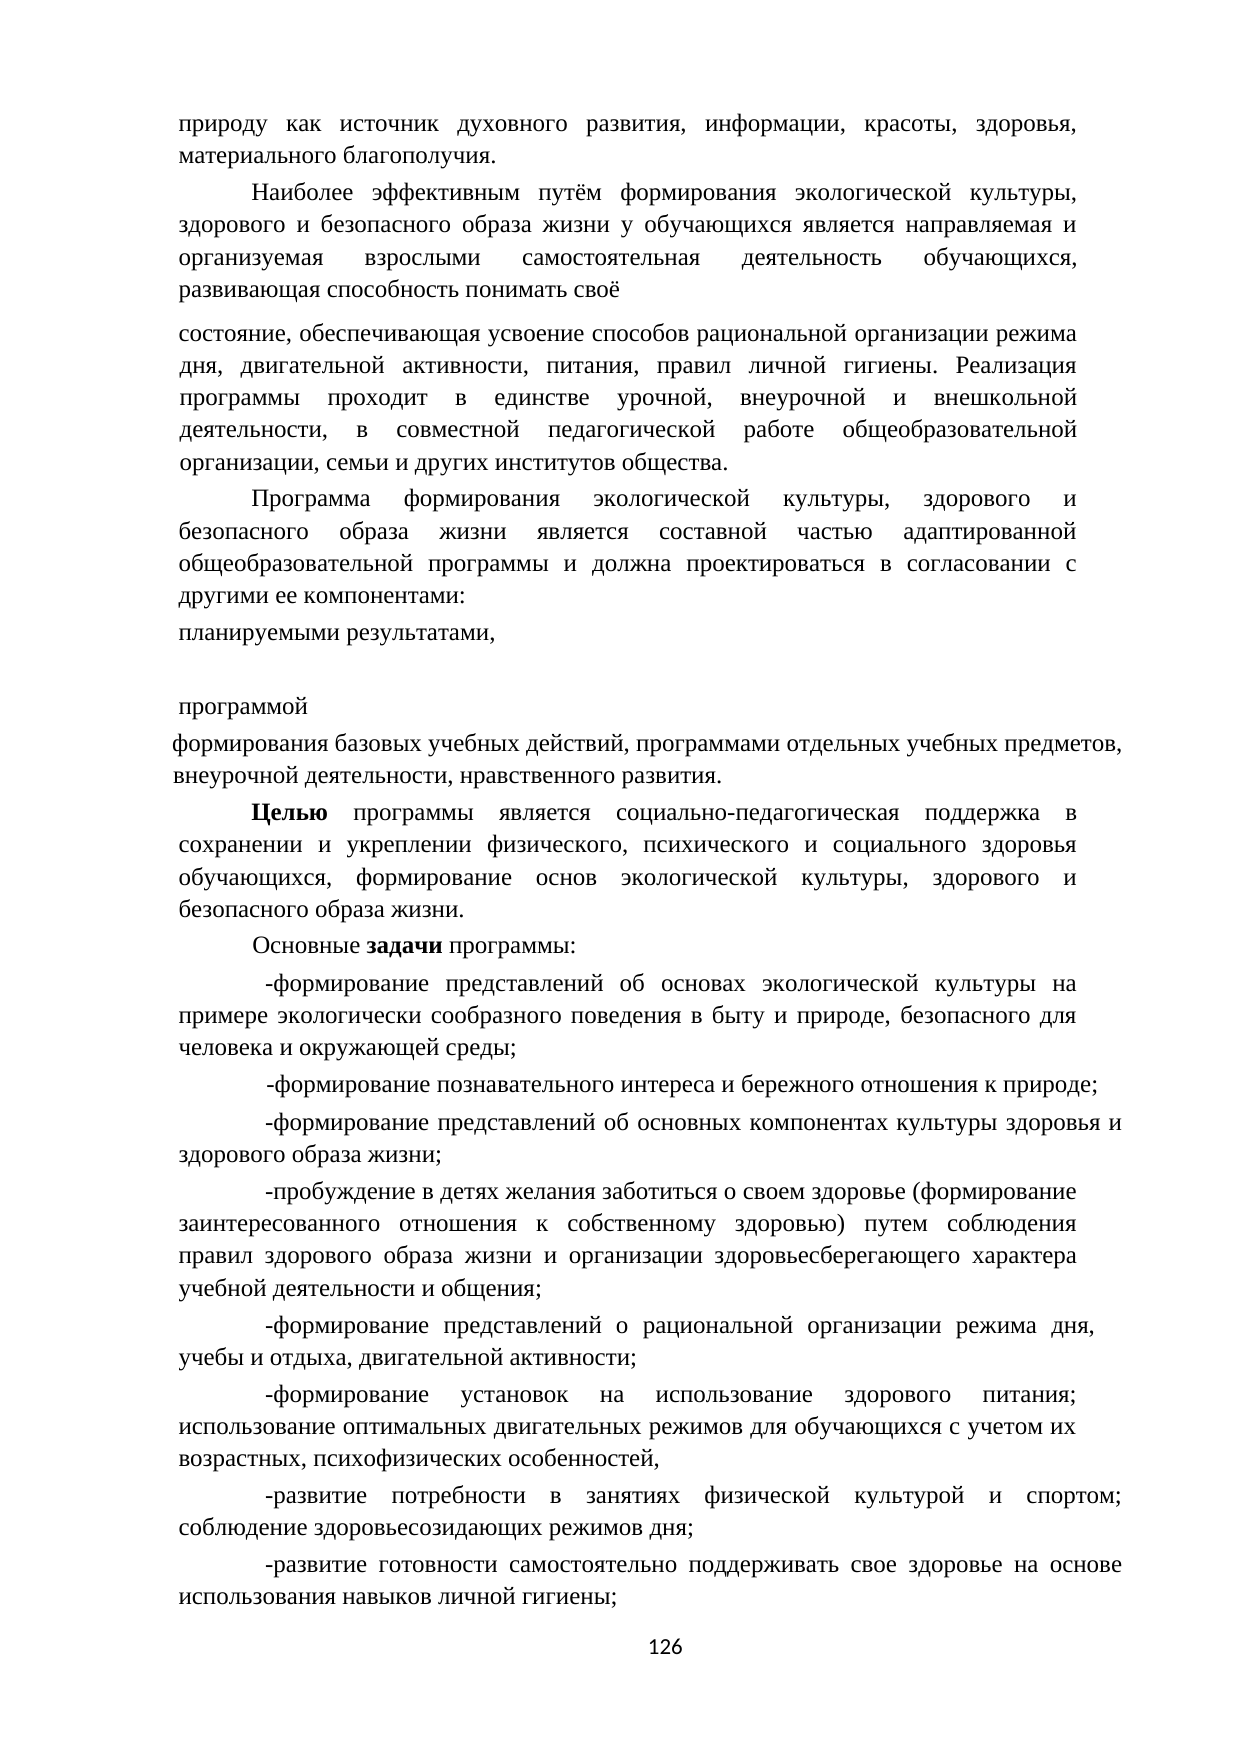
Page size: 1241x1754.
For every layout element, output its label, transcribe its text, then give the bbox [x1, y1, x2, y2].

text планируемыми результатами, [178, 617, 542, 646]
text Наиболее эффективным путём формирования экологической культуры, здорового и безопасного образа жизни у обучающихся является направляемая и организуемая взрослыми самостоятельная деятельность обучающихся, развивающая способность понимать своё [178, 177, 1078, 303]
text Программа формирования экологической культуры, здорового и безопасного образа жизни является составной частью адаптированной общеобразовательной программы и должна проектироваться в согласовании с другими ее компонентами: [178, 483, 1077, 609]
text -формирование установок на использование здорового питания; использование оптимальных двигательных режимов для обучающихся с учетом их возрастных, психофизических особенностей, [178, 1379, 1077, 1472]
text -пробуждение в детях желания заботиться о своем здоровье (формирование заинтересованного отношения к собственному здоровью) путем соблюдения правил здорового образа жизни и организации здоровьесберегающего характера учебной деятельности и общения; [178, 1176, 1077, 1302]
text -формирование представлений об основах экологической культуры на примере экологически сообразного поведения в быту и природе, безопасного для человека и окружающей среды; [178, 968, 1077, 1061]
text Целью программы является социально-педагогическая поддержка в сохранении и укреплении физического, психического и социального здоровья обучающихся, формирование основ экологической культуры, здорового и безопасного образа жизни. [178, 797, 1077, 922]
text -развитие готовности самостоятельно поддерживать свое здоровье на основе использования навыков личной гигиены; [178, 1549, 1123, 1610]
text -формирование представлений об основных компонентах культуры здоровья и здорового образа жизни; [178, 1107, 1123, 1168]
text программой [178, 691, 542, 720]
text Основные задачи программы: [252, 930, 1123, 959]
text -формирование представлений о рациональной организации режима дня, учебы и отдыха, двигательной активности; [178, 1310, 1096, 1371]
text состояние, обеспечивающая усвоение способов рациональной организации режима дня, двигательной активности, питания, правил личной гигиены. Реализация программы проходит в единстве урочной, внеурочной и внешкольной деятельности, в совместной педагогической работе общеобразовательной организации, семьи и других институтов общества. [178, 318, 1078, 476]
text -развитие потребности в занятиях физической культурой и спортом; соблюдение здоровьесозидающих режимов дня; [178, 1480, 1123, 1541]
text формирования базовых учебных действий, программами отдельных учебных предметов, внеурочной деятельности, нравственного развития. [172, 728, 1123, 789]
text -формирование познавательного интереса и бережного отношения к природе; [266, 1069, 1123, 1098]
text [178, 108, 1078, 169]
